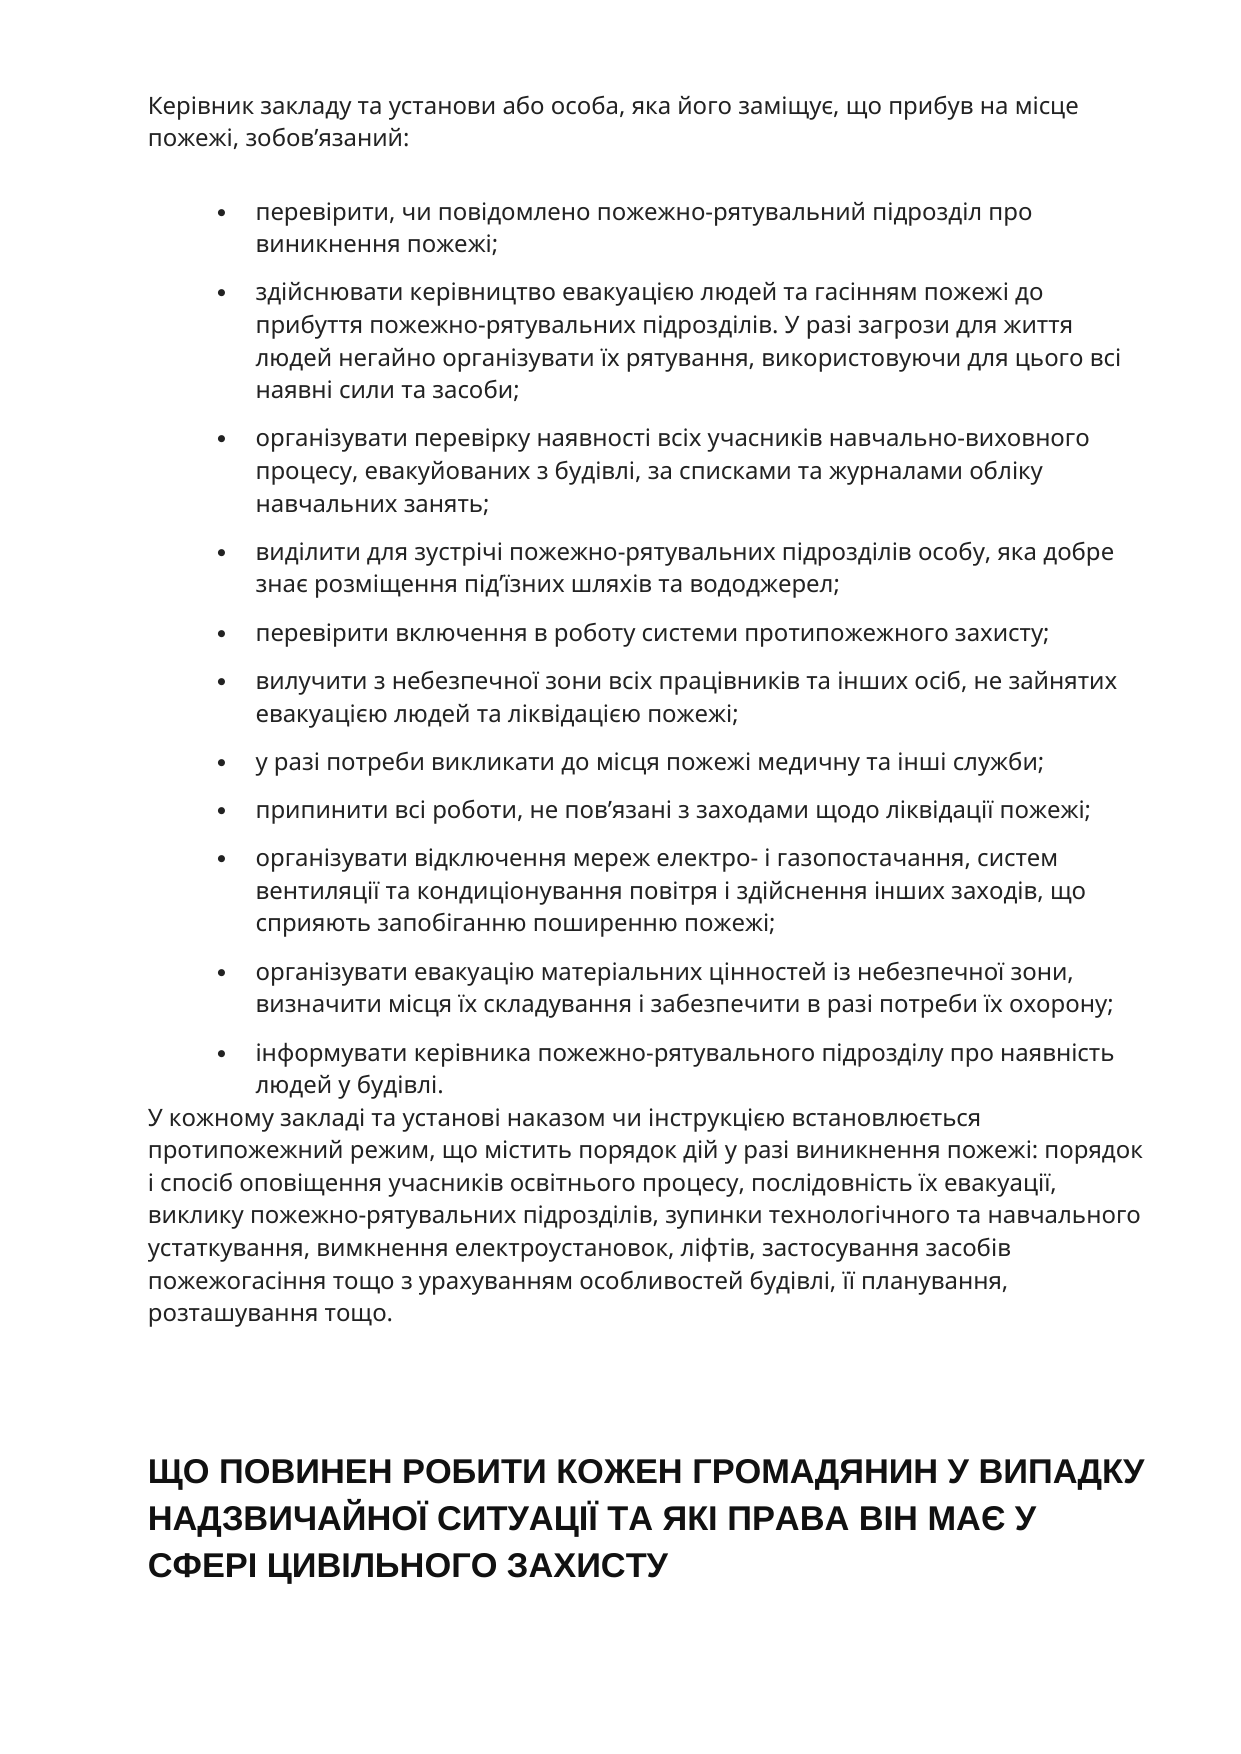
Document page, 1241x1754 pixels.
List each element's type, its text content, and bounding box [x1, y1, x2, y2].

list вилучити з небезпечної зони всіх працівників та інших осіб, не зайнятих евакуацією людей та ліквідацією пожежі; [218, 664, 1152, 729]
list перевірити включення в роботу системи протипожежного захисту; [218, 616, 1152, 648]
text У кожному закладі та установі наказом чи інструкцією встановлюється протипожежний режим, що містить порядок дій у разі виникнення пожежі: порядок і спосіб оповіщення учасників освітнього процесу, послідовність їх евакуації, виклику пожежно-рятувальних підрозділів, зупинки технологічного та навчального устаткування, вимкнення електроустановок, ліфтів, застосування засобів пожежогасіння тощо з урахуванням особливостей будівлі, її планування, розташування тощо. [148, 1101, 1152, 1329]
list припинити всі роботи, не пов’язані з заходами щодо ліквідації пожежі; [218, 793, 1152, 825]
list виділити для зустрічі пожежно-рятувальних підрозділів особу, яка добре знає розміщення під’їзних шляхів та вододжерел; [218, 535, 1152, 600]
list здійснювати керівництво евакуацією людей та гасінням пожежі до прибуття пожежно-рятувальних підрозділів. У разі загрози для життя людей негайно організувати їх рятування, використовуючи для цього всі наявні сили та засоби; [218, 275, 1152, 406]
list організувати відключення мереж електро- і газопостачання, систем вентиляції та кондиціонування повітря і здійснення інших заходів, що сприяють запобіганню поширенню пожежі; [218, 841, 1152, 939]
list у разі потреби викликати до місця пожежі медичну та інші служби; [218, 744, 1152, 777]
text ЩО ПОВИНЕН РОБИТИ КОЖЕН ГРОМАДЯНИН У ВИПАДКУ НАДЗВИЧАЙНОЇ СИТУАЦІЇ ТА ЯКІ ПРАВА ВІН МАЄ У СФЕРІ ЦИВІЛЬНОГО ЗАХИСТУ [148, 1444, 1152, 1585]
list організувати евакуацію матеріальних цінностей із небезпечної зони, визначити місця їх складування і забезпечити в разі потреби їх охорону; [218, 954, 1152, 1020]
list організувати перевірку наявності всіх учасників навчально-виховного процесу, евакуйованих з будівлі, за списками та журналами обліку навчальних занять; [218, 421, 1152, 519]
list перевірити, чи повідомлено пожежно-рятувальний підрозділ про виникнення пожежі; [218, 194, 1152, 259]
list інформувати керівника пожежно-рятувального підрозділу про наявність людей у будівлі. [218, 1035, 1152, 1101]
text Керівник закладу та установи або особа, яка його заміщує, що прибув на місце пожежі, зобов’язаний: [148, 88, 1152, 154]
